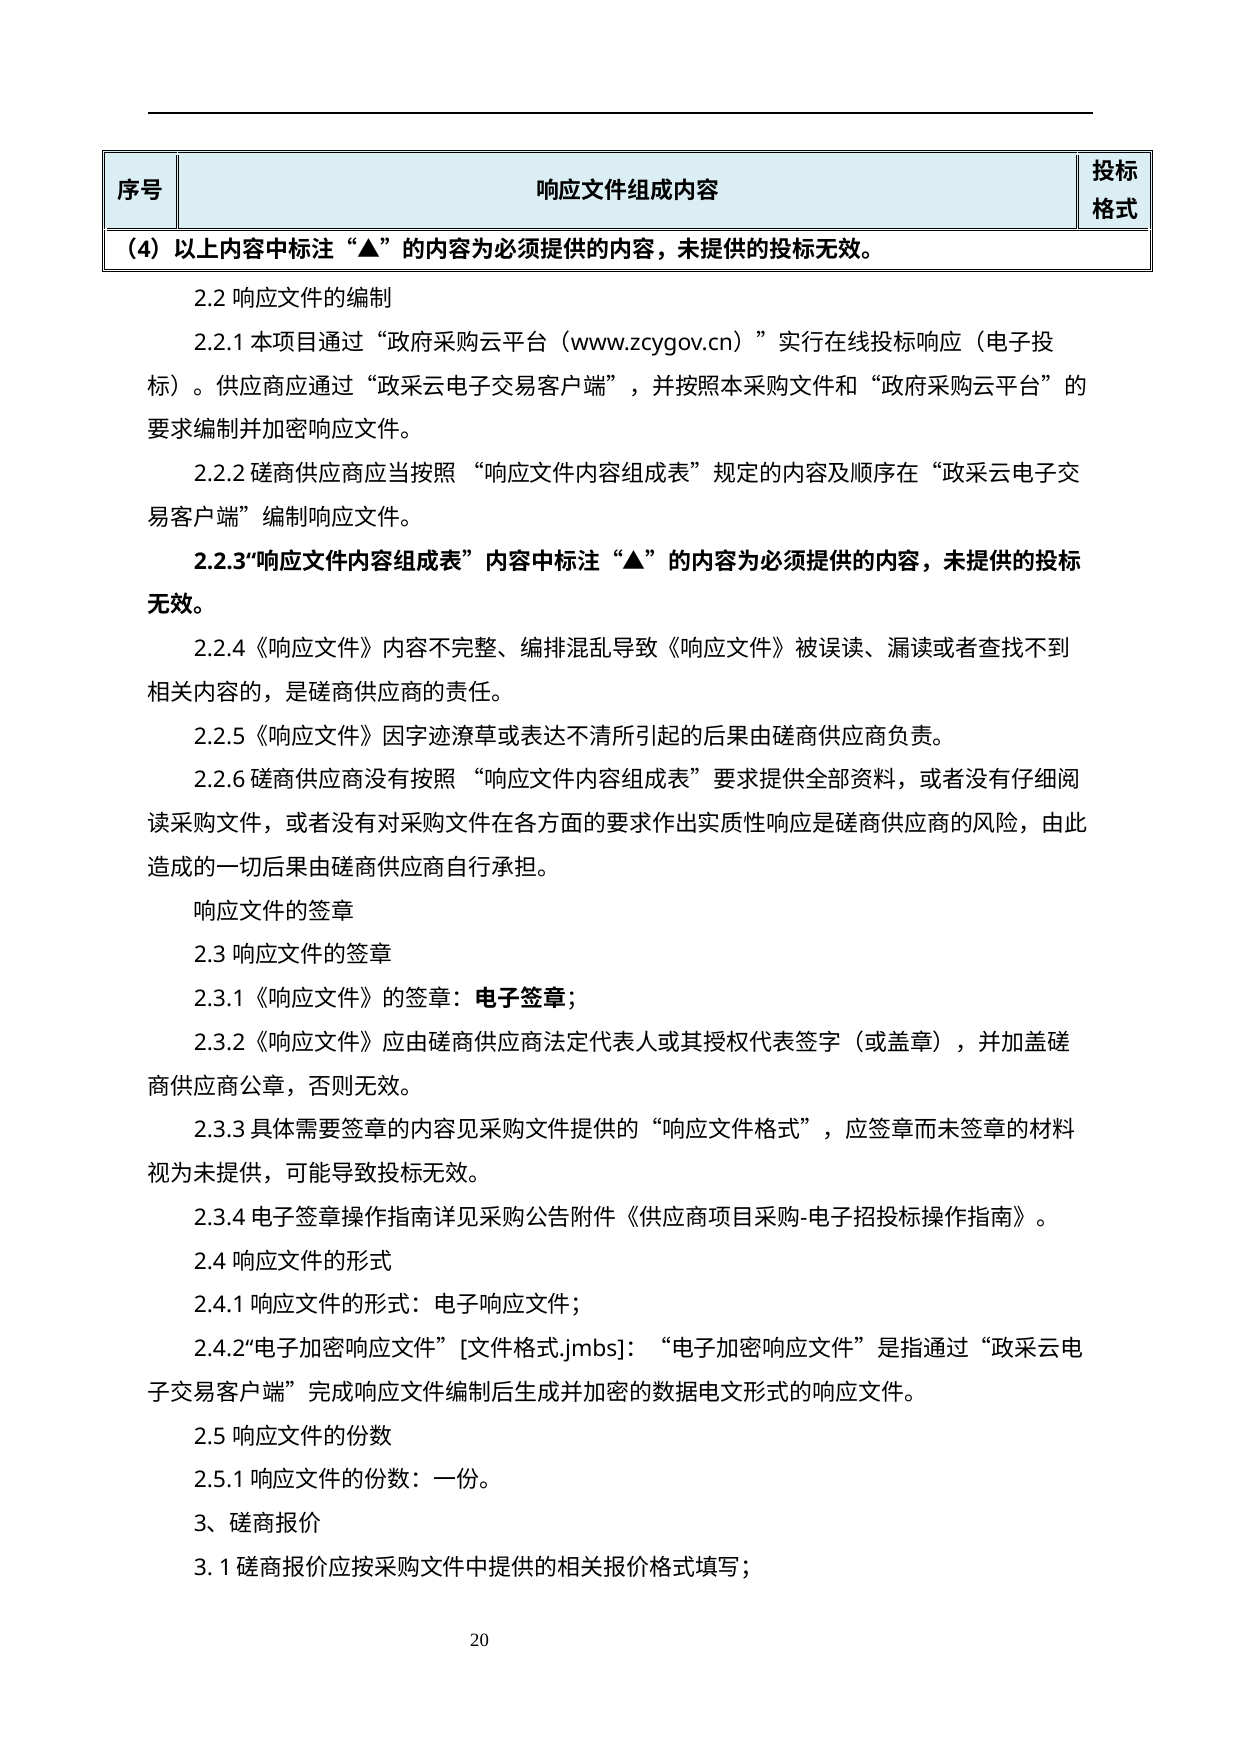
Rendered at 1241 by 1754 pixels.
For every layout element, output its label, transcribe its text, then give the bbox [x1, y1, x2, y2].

text 2.2.1本项目通过“政府采购云平台（www.zcygov.cn）”实行在线投标响应（电子投标）。供应商应通过“政采云电子交易客户端”，并按照本采购文件和“政府采购云平台”的要求编制并加密响应文件。 [148, 315, 1093, 447]
text 2.3.2《响应文件》应由磋商供应商法定代表人或其授权代表签字（或盖章），并加盖磋商供应商公章，否则无效。 [148, 1015, 1093, 1103]
table_header 序号 [105, 153, 177, 228]
text 2.2 响应文件的编制 [148, 272, 1093, 315]
table_header 响应文件组成内容 [177, 151, 1078, 228]
text 2.3 响应文件的签章 [148, 928, 1093, 972]
text 2.2.5《响应文件》因字迹潦草或表达不清所引起的后果由磋商供应商负责。 [148, 709, 1093, 753]
text 3、磋商报价 [148, 1497, 1093, 1540]
text 2.2.3“响应文件内容组成表”内容中标注“▲”的内容为必须提供的内容，未提供的投标无效。 [148, 534, 1093, 622]
text 2.3.3具体需要签章的内容见采购文件提供的“响应文件格式”，应签章而未签章的材料视为未提供，可能导致投标无效。 [148, 1103, 1093, 1190]
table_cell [103, 228, 1152, 268]
text 响应文件的签章 [148, 884, 1093, 928]
text 2.3.1《响应文件》的签章：电子签章； [148, 972, 1093, 1015]
text 2.2.4《响应文件》内容不完整、编排混乱导致《响应文件》被误读、漏读或者查找不到相关内容的，是磋商供应商的责任。 [148, 622, 1093, 709]
text 2.4 响应文件的形式 [148, 1234, 1093, 1278]
text 2.2.2磋商供应商应当按照 “响应文件内容组成表”规定的内容及顺序在“政采云电子交易客户端”编制响应文件。 [148, 447, 1093, 534]
text 2.4.1响应文件的形式：电子响应文件； [148, 1278, 1093, 1322]
text 3. 1磋商报价应按采购文件中提供的相关报价格式填写； [148, 1540, 1093, 1584]
text 2.5.1响应文件的份数：一份。 [148, 1453, 1093, 1497]
text 2.2.6磋商供应商没有按照 “响应文件内容组成表”要求提供全部资料，或者没有仔细阅读采购文件，或者没有对采购文件在各方面的要求作出实质性响应是磋商供应商的风险，由此造成的一切后果由磋商供应商自行承担。 [148, 753, 1093, 884]
text 2.3.4电子签章操作指南详见采购公告附件《供应商项目采购-电子招投标操作指南》。 [148, 1190, 1093, 1234]
text 2.5 响应文件的份数 [148, 1409, 1093, 1453]
table_header 投标 格式 [1078, 153, 1150, 228]
text 2.4.2“电子加密响应文件”[文件格式.jmbs]：“电子加密响应文件”是指通过“政采云电子交易客户端”完成响应文件编制后生成并加密的数据电文形式的响应文件。 [148, 1322, 1093, 1409]
